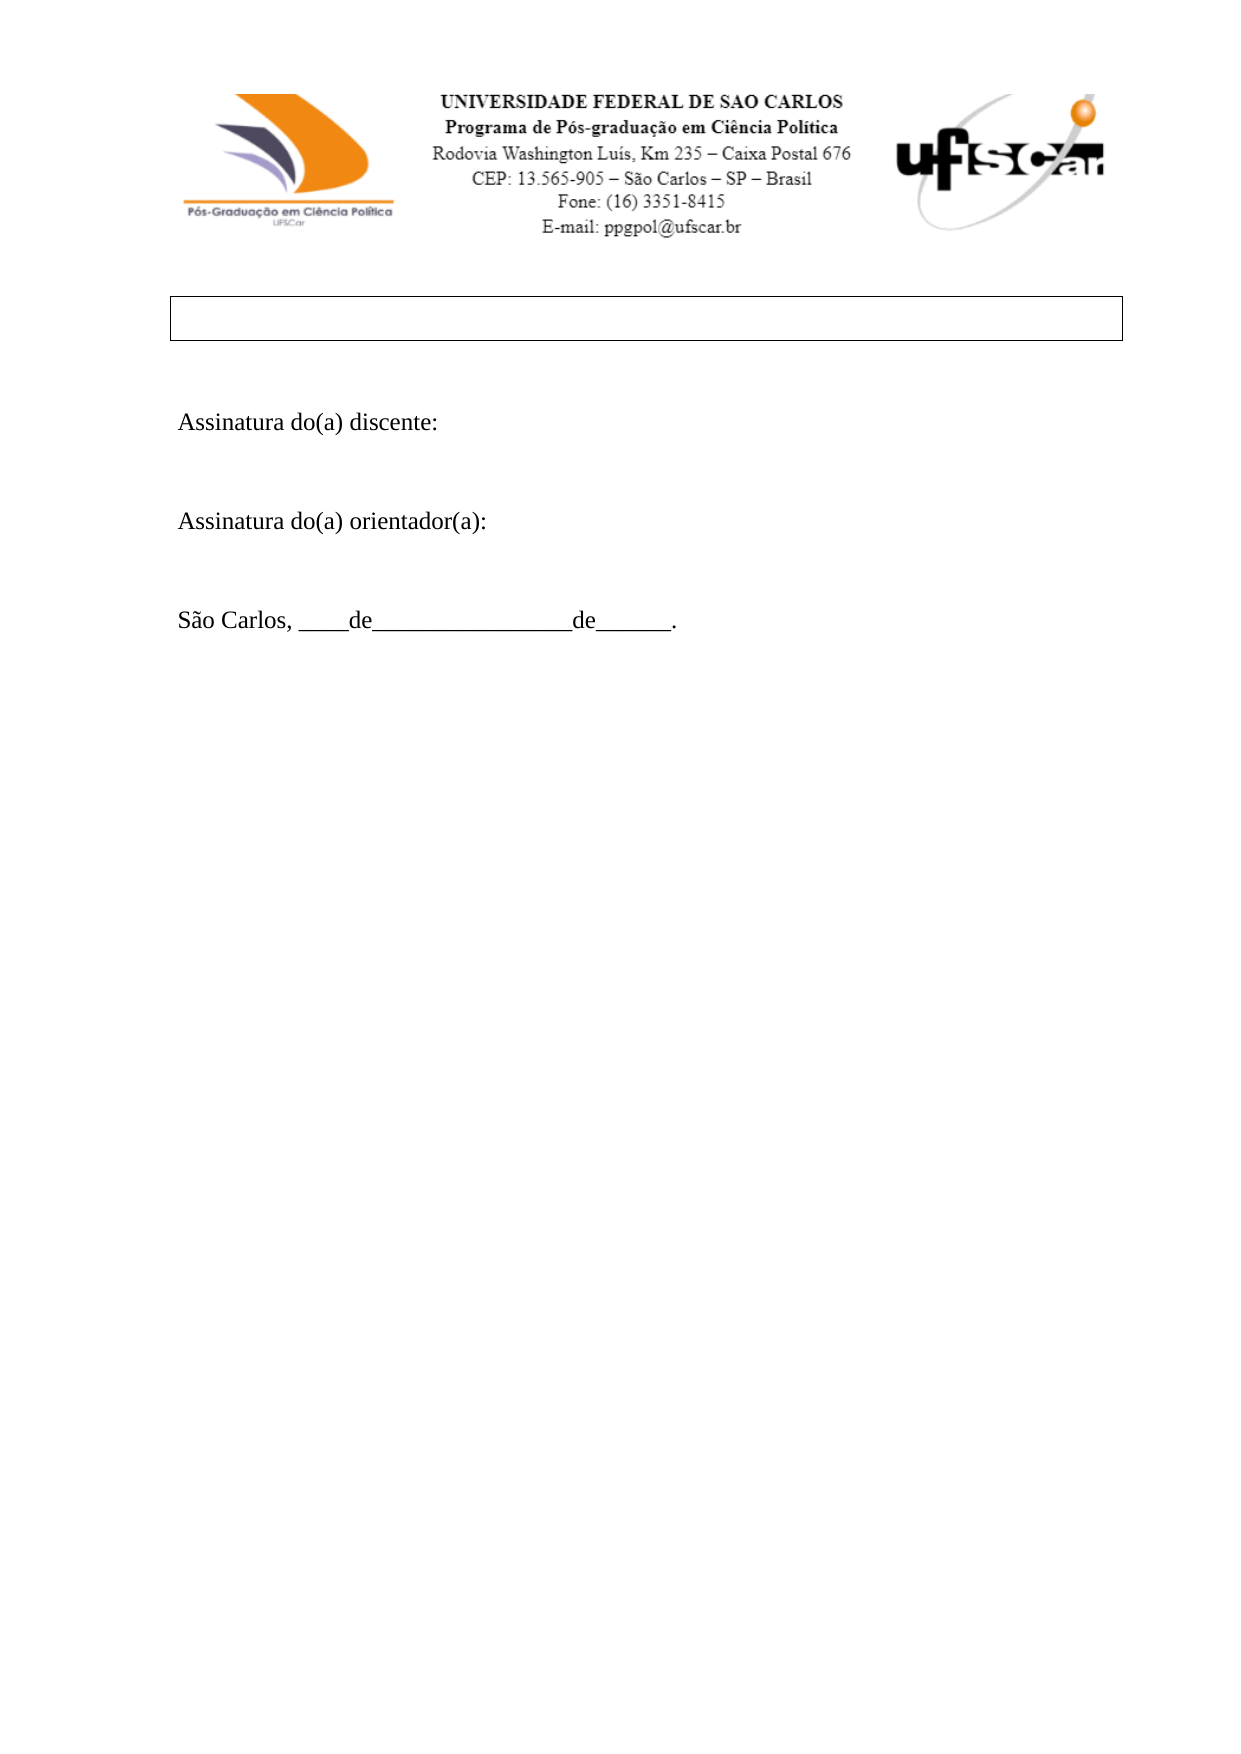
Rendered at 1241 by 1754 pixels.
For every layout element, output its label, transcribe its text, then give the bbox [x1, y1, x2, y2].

text São Carlos, ____de________________de______. [177, 605, 1106, 634]
picture [177, 94, 1122, 246]
table_header [171, 297, 1122, 340]
text Assinatura do(a) orientador(a): [177, 506, 1106, 535]
text Assinatura do(a) discente: [177, 407, 1106, 436]
